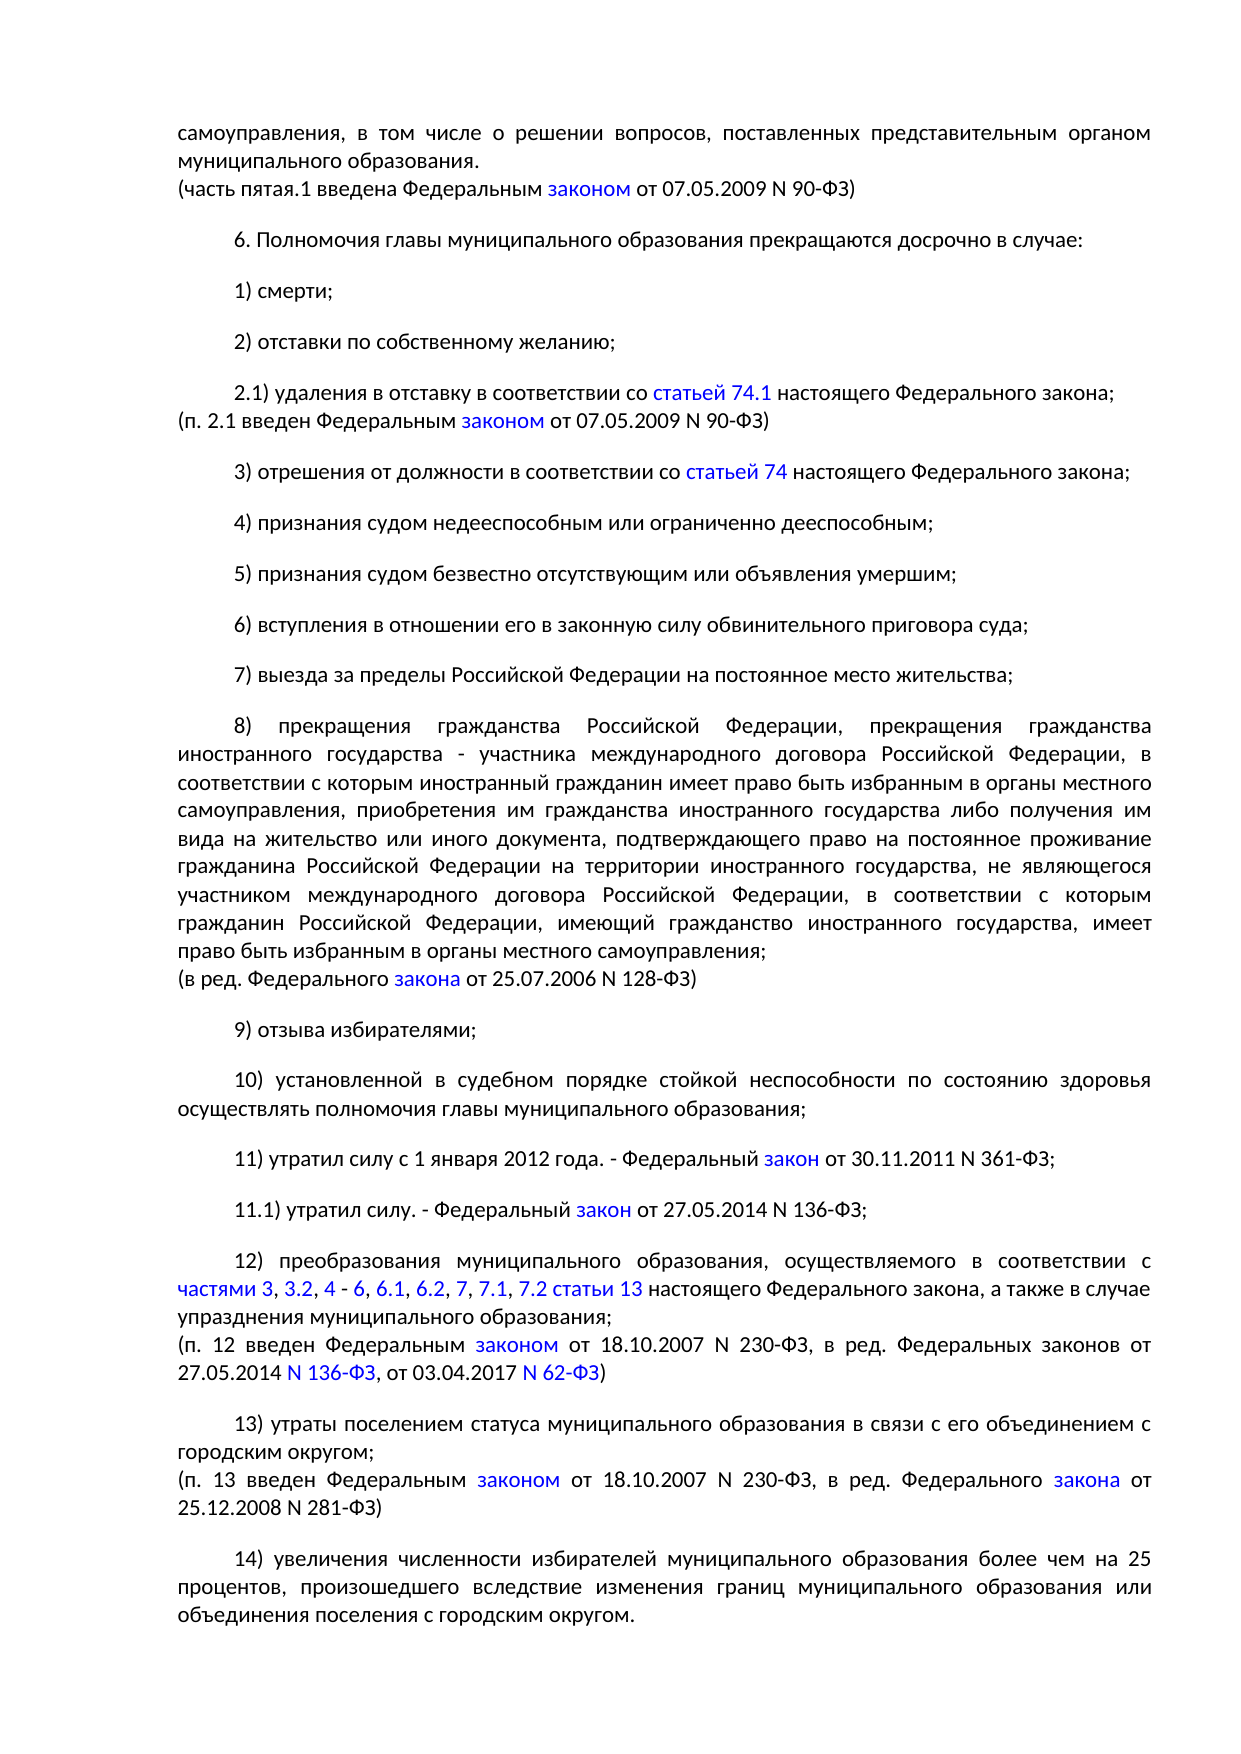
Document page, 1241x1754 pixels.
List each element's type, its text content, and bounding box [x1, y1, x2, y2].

text 11.1) утратил силу. - Федеральный закон от 27.05.2014 N 136-ФЗ; [177, 1196, 1152, 1223]
text (часть пятая.1 введена Федеральным законом от 07.05.2009 N 90-ФЗ) [177, 174, 1152, 202]
text 6) вступления в отношении его в законную силу обвинительного приговора суда; [177, 610, 1152, 638]
text 7) выезда за пределы Российской Федерации на постоянное место жительства; [177, 661, 1152, 689]
text 2.1) удаления в отставку в соответствии со статьей 74.1 настоящего Федерального закона; [177, 378, 1152, 406]
text 2) отставки по собственному желанию; [177, 327, 1152, 355]
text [177, 118, 1152, 174]
text 3) отрешения от должности в соответствии со статьей 74 настоящего Федерального закона; [177, 457, 1152, 485]
text 10) установленной в судебном порядке стойкой неспособности по состоянию здоровья осуществлять полномочия главы муниципального образования; [177, 1066, 1152, 1122]
text 1) смерти; [177, 276, 1152, 304]
text (п. 13 введен Федеральным законом от 18.10.2007 N 230-ФЗ, в ред. Федерального закона от 25.12.2008 N 281-ФЗ) [177, 1466, 1152, 1522]
text 12) преобразования муниципального образования, осуществляемого в соответствии с частями 3, 3.2, 4 - 6, 6.1, 6.2, 7, 7.1, 7.2 статьи 13 настоящего Федерального закона, а также в случае упразднения муниципального образования; [177, 1246, 1152, 1331]
text 6. Полномочия главы муниципального образования прекращаются досрочно в случае: [177, 225, 1152, 253]
text (п. 2.1 введен Федеральным законом от 07.05.2009 N 90-ФЗ) [177, 406, 1152, 434]
text (в ред. Федерального закона от 25.07.2006 N 128-ФЗ) [177, 964, 1152, 992]
text 8) прекращения гражданства Российской Федерации, прекращения гражданства иностранного государства - участника международного договора Российской Федерации, в соответствии с которым иностранный гражданин имеет право быть избранным в органы местного самоуправления, приобретения им гражданства иностранного государства либо получения им вида на жительство или иного документа, подтверждающего право на постоянное проживание гражданина Российской Федерации на территории иностранного государства, не являющегося участником международного договора Российской Федерации, в соответствии с которым гражданин Российской Федерации, имеющий гражданство иностранного государства, имеет право быть избранным в органы местного самоуправления; [177, 712, 1152, 964]
text 13) утраты поселением статуса муниципального образования в связи с его объединением с городским округом; [177, 1409, 1152, 1466]
text (п. 12 введен Федеральным законом от 18.10.2007 N 230-ФЗ, в ред. Федеральных законов от 27.05.2014 N 136-ФЗ, от 03.04.2017 N 62-ФЗ) [177, 1331, 1152, 1387]
text 14) увеличения численности избирателей муниципального образования более чем на 25 процентов, произошедшего вследствие изменения границ муниципального образования или объединения поселения с городским округом. [177, 1544, 1152, 1628]
text 11) утратил силу с 1 января 2012 года. - Федеральный закон от 30.11.2011 N 361-ФЗ; [177, 1144, 1152, 1173]
text 9) отзыва избирателями; [177, 1015, 1152, 1043]
text 5) признания судом безвестно отсутствующим или объявления умершим; [177, 559, 1152, 587]
text 4) признания судом недееспособным или ограниченно дееспособным; [177, 508, 1152, 536]
